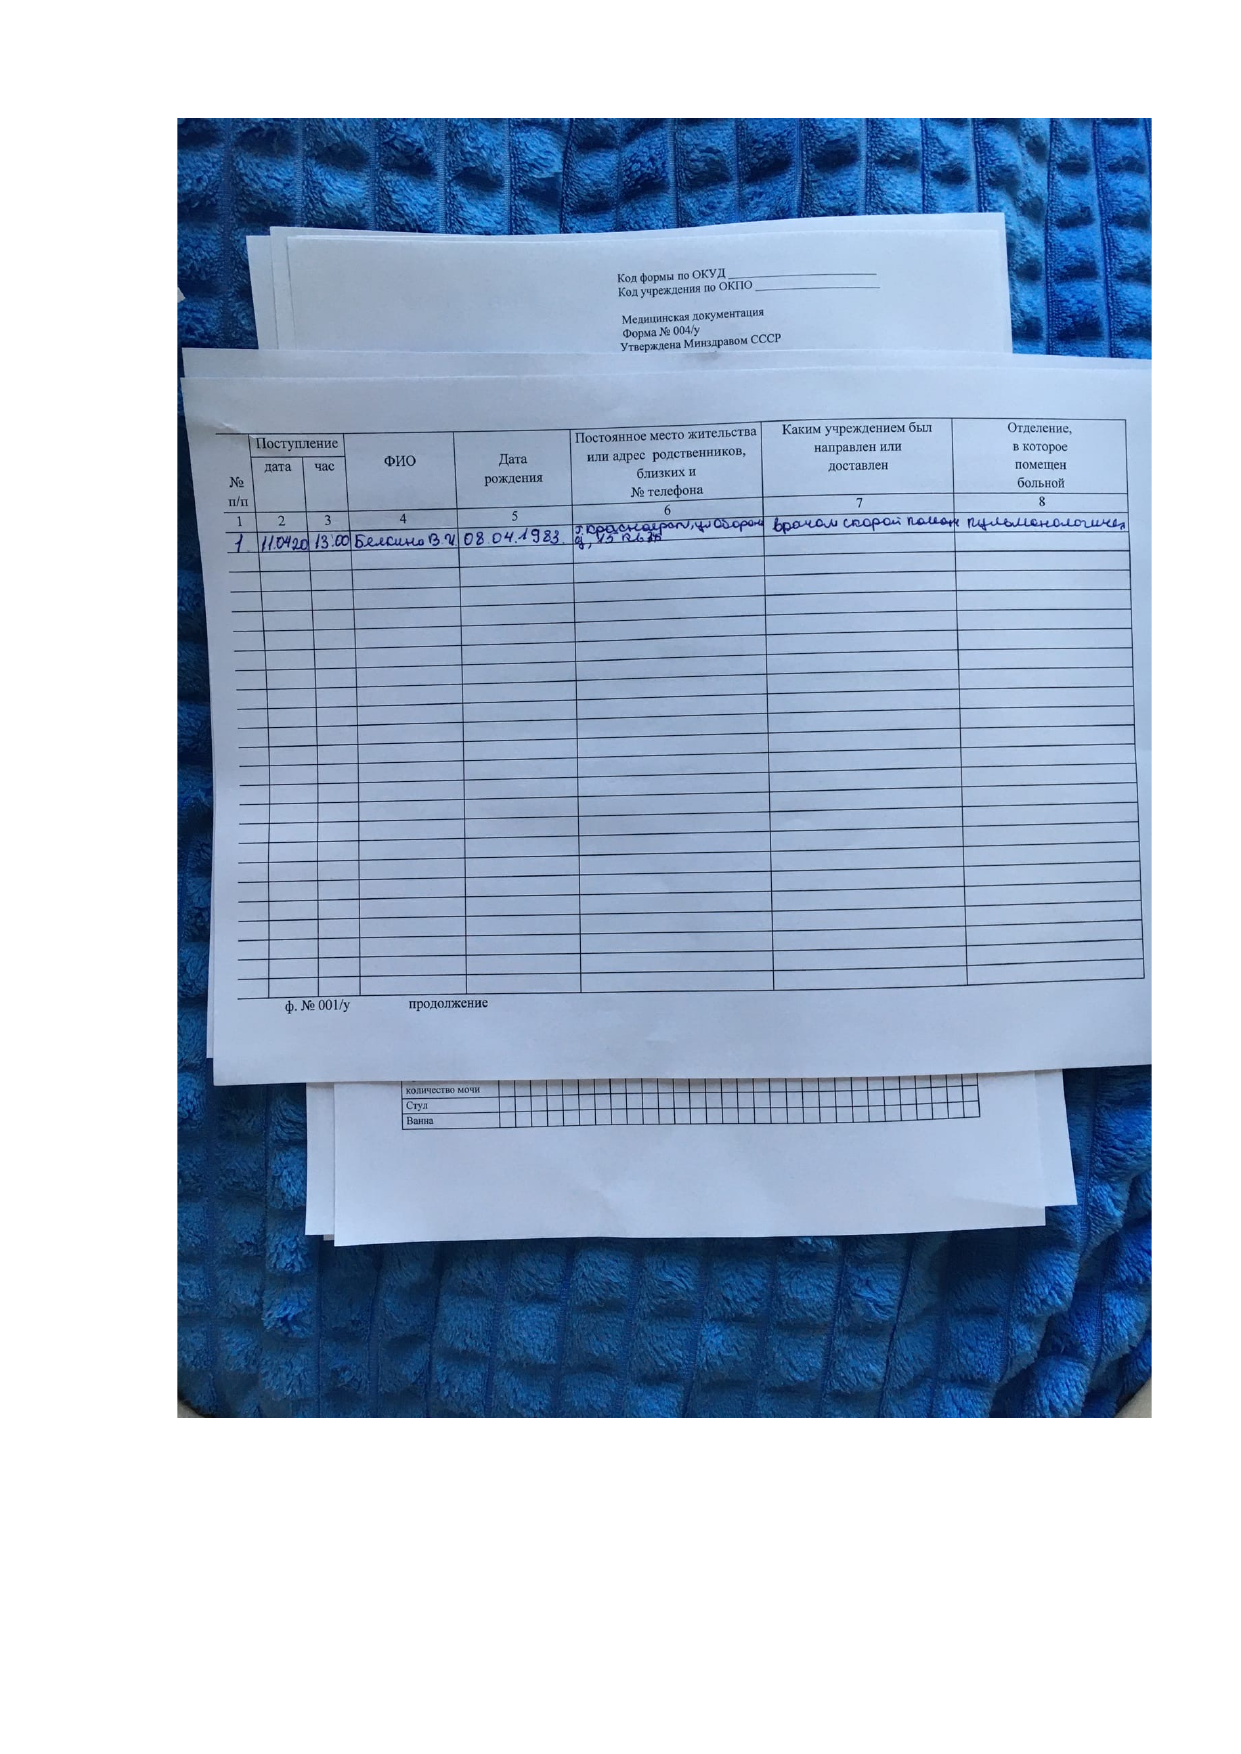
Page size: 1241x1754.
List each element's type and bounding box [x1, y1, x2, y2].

picture [177, 118, 1152, 1418]
